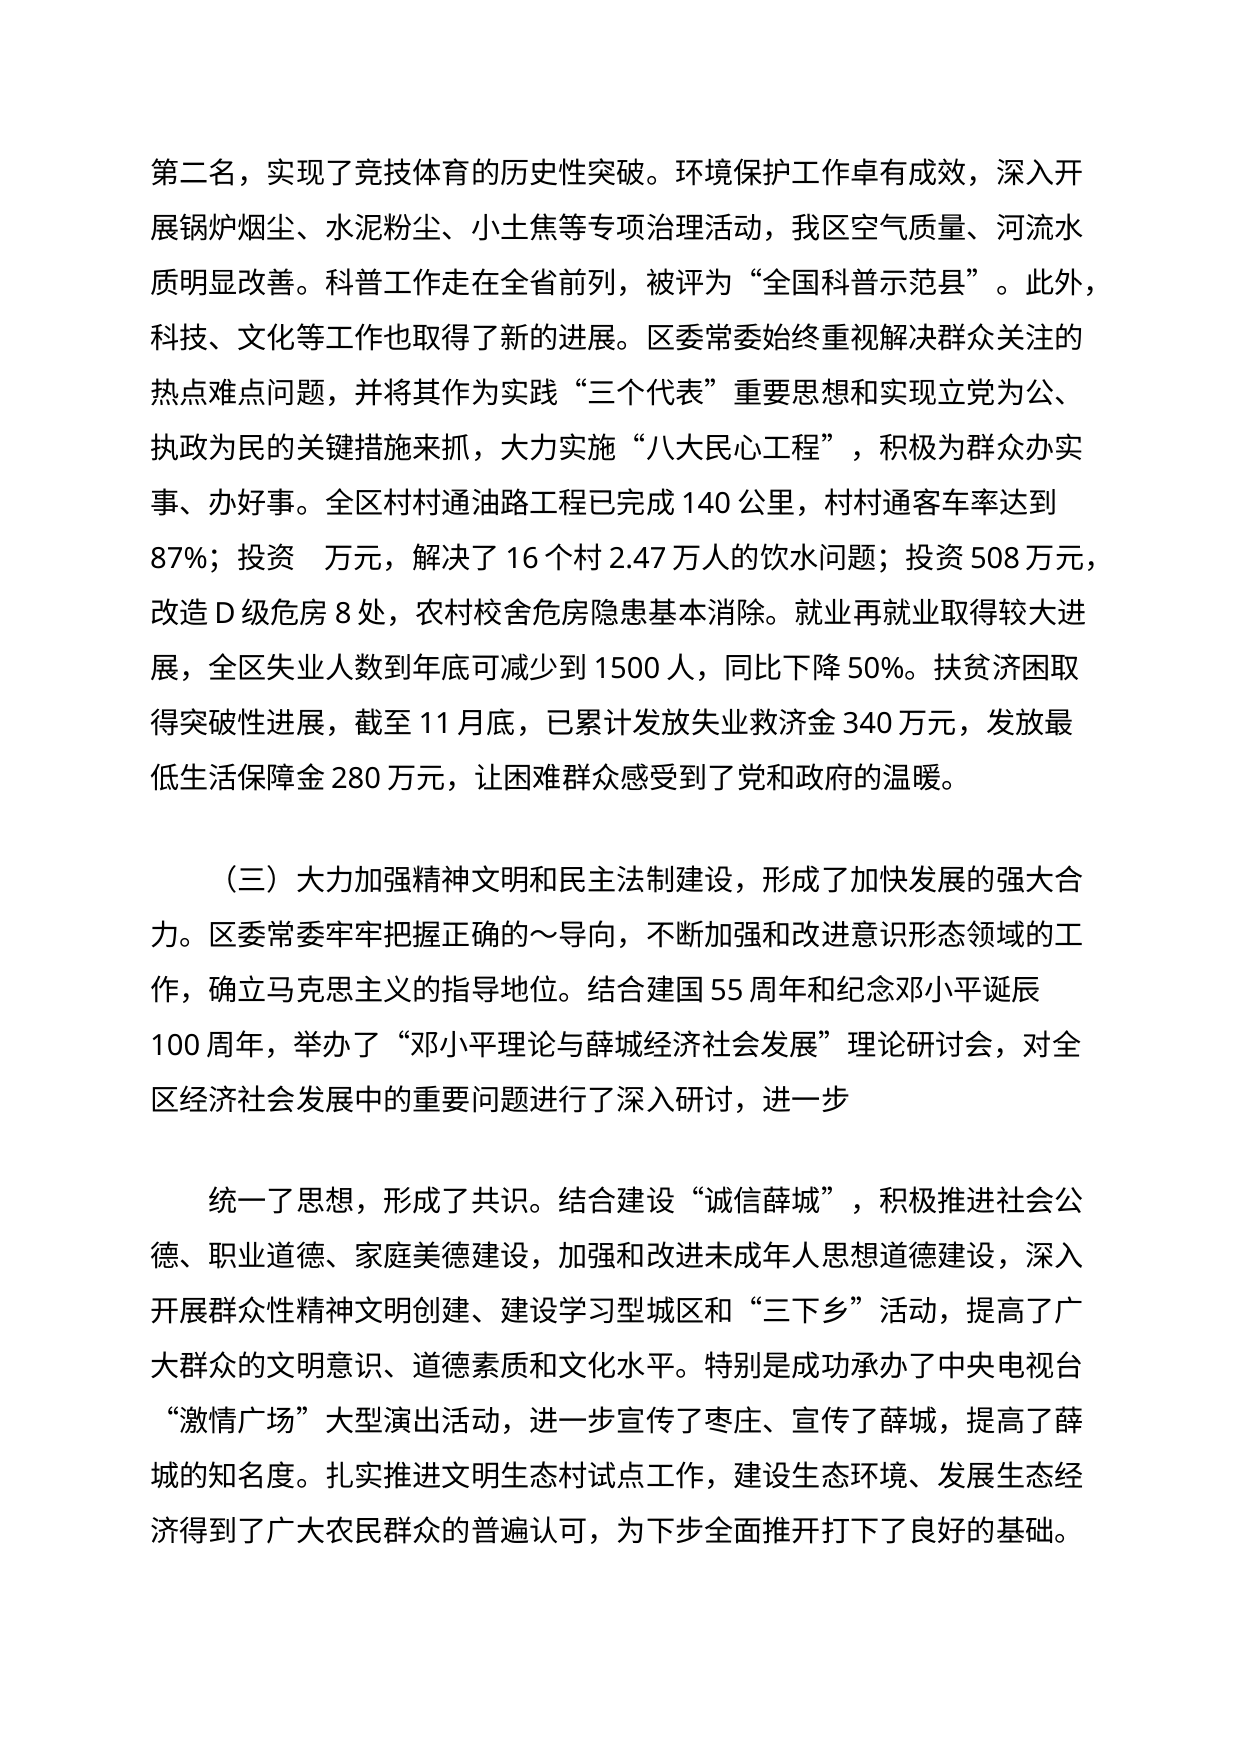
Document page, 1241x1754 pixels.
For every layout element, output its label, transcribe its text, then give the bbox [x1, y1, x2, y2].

text （三）大力加强精神文明和民主法制建设，形成了加快发展的强大合力。区委常委牢牢把握正确的～导向，不断加强和改进意识形态领域的工作，确立马克思主义的指导地位。结合建国55周年和纪念邓小平诞辰100周年，举办了“邓小平理论与薛城经济社会发展”理论研讨会，对全区经济社会发展中的重要问题进行了深入研讨，进一步 [150, 856, 1090, 1118]
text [150, 1178, 1090, 1549]
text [150, 150, 1090, 797]
